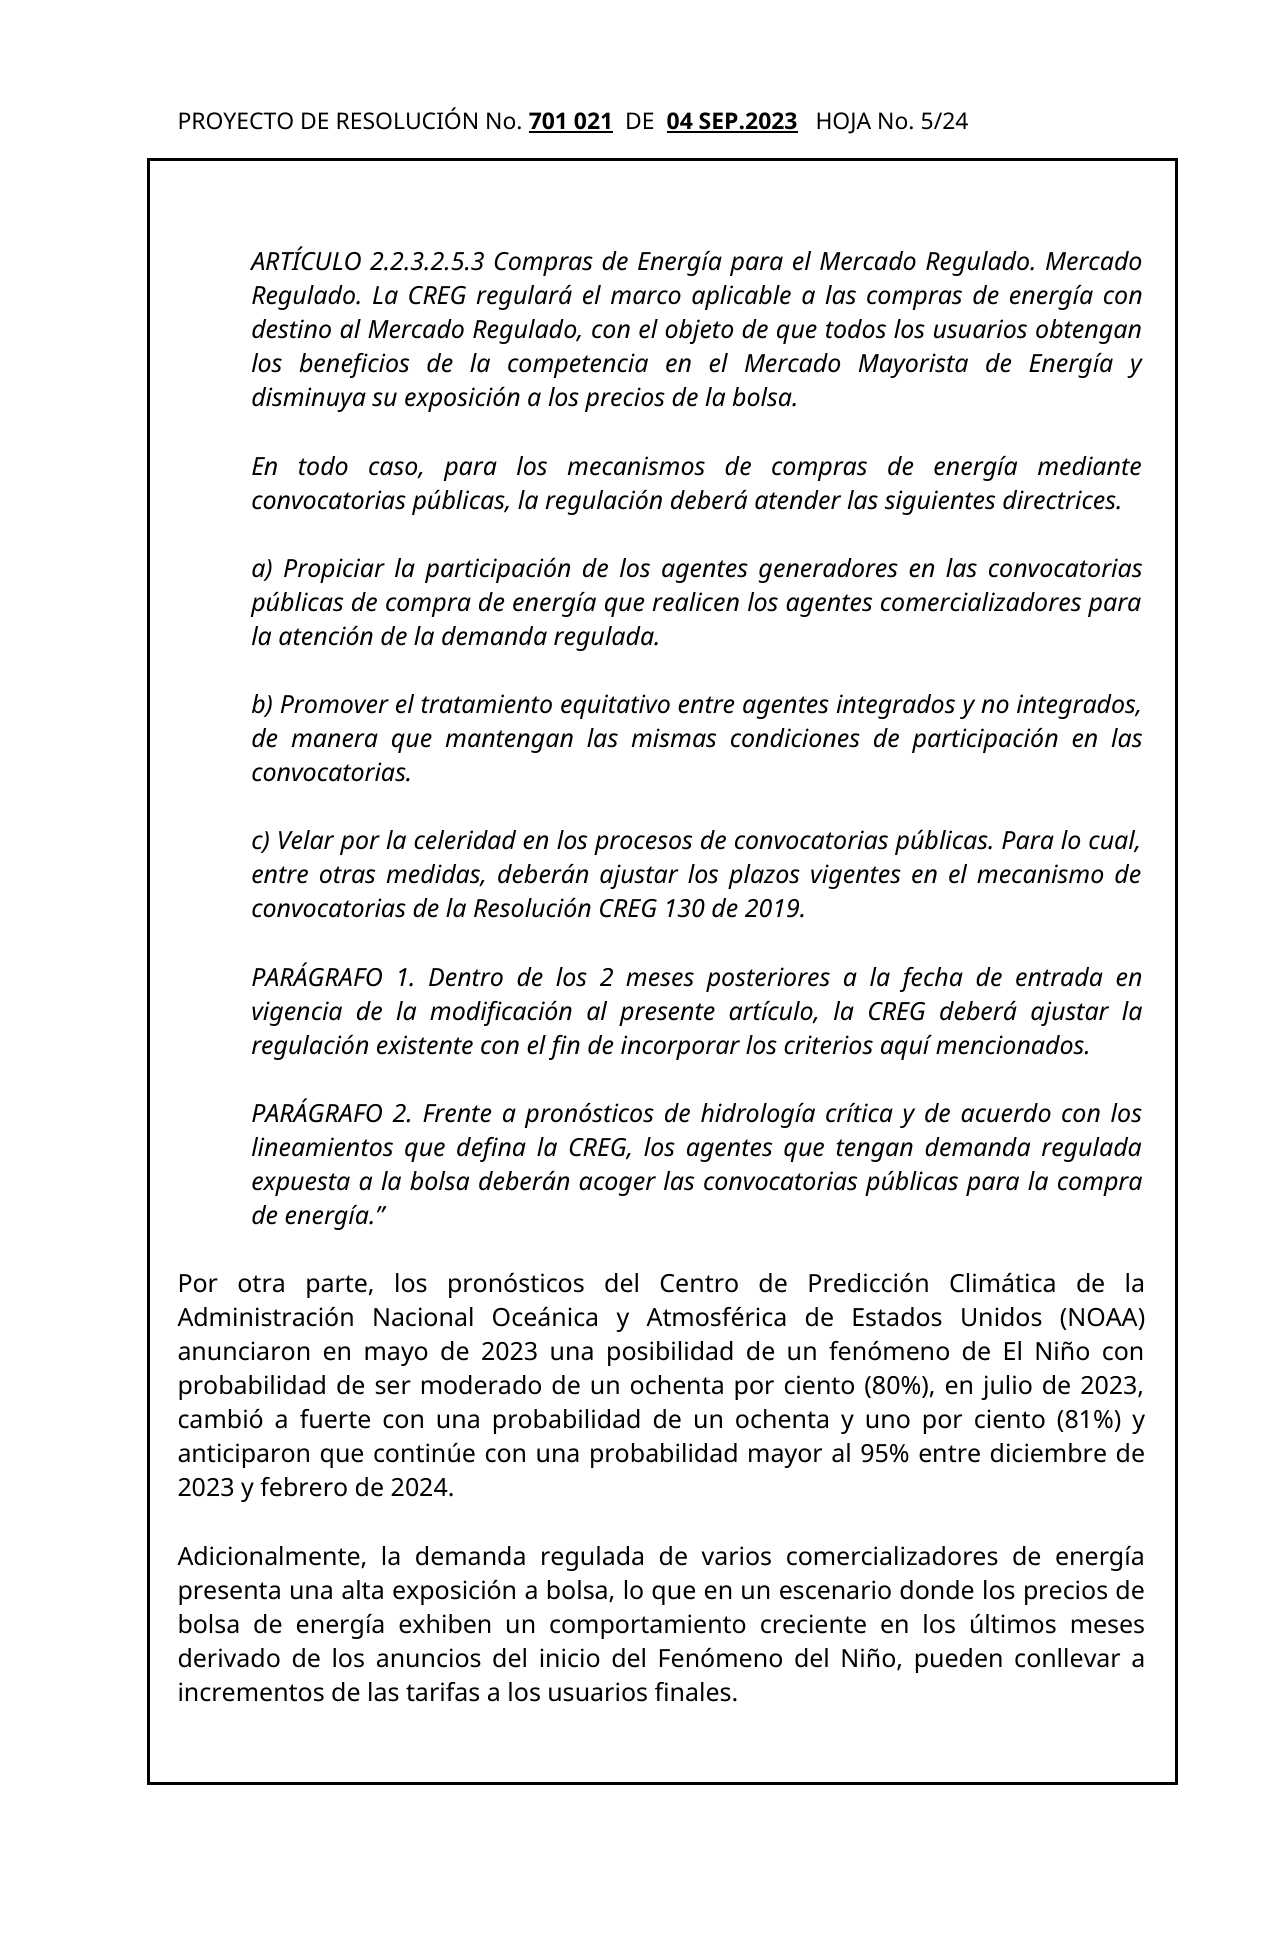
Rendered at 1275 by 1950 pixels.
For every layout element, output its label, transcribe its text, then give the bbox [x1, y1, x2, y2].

text En todo caso, para los mecanismos de compras de energía mediante convocatorias públicas, la regulación deberá atender las siguientes directrices. [251, 448, 1146, 516]
text Adicionalmente, la demanda regulada de varios comercializadores de energía presenta una alta exposición a bolsa, lo que en un escenario donde los precios de bolsa de energía exhiben un comportamiento creciente en los últimos meses derivado de los anuncios del inicio del Fenómeno del Niño, pueden conllevar a incrementos de las tarifas a los usuarios finales. [177, 1538, 1146, 1708]
text PARÁGRAFO 2. Frente a pronósticos de hidrología crítica y de acuerdo con los lineamientos que defina la CREG, los agentes que tengan demanda regulada expuesta a la bolsa deberán acoger las convocatorias públicas para la compra de energía.” [251, 1095, 1146, 1232]
text c) Velar por la celeridad en los procesos de convocatorias públicas. Para lo cual, entre otras medidas, deberán ajustar los plazos vigentes en el mecanismo de convocatorias de la Resolución CREG 130 de 2019. [251, 823, 1146, 925]
text a) Propiciar la participación de los agentes generadores en las convocatorias públicas de compra de energía que realicen los agentes comercializadores para la atención de la demanda regulada. [251, 550, 1146, 653]
text PARÁGRAFO 1. Dentro de los 2 meses posteriores a la fecha de entrada en vigencia de la modificación al presente artículo, la CREG deberá ajustar la regulación existente con el fin de incorporar los criterios aquí mencionados. [251, 959, 1146, 1061]
text ARTÍCULO 2.2.3.2.5.3 Compras de Energía para el Mercado Regulado. Mercado Regulado. La CREG regulará el marco aplicable a las compras de energía con destino al Mercado Regulado, con el objeto de que todos los usuarios obtengan los beneficios de la competencia en el Mercado Mayorista de Energía y disminuya su exposición a los precios de la bolsa. [251, 244, 1146, 414]
text b) Promover el tratamiento equitativo entre agentes integrados y no integrados, de manera que mantengan las mismas condiciones de participación en las convocatorias. [251, 687, 1146, 789]
text Por otra parte, los pronósticos del Centro de Predicción Climática de la Administración Nacional Oceánica y Atmosférica de Estados Unidos (NOAA) anunciaron en mayo de 2023 una posibilidad de un fenómeno de El Niño con probabilidad de ser moderado de un ochenta por ciento (80%), en julio de 2023, cambió a fuerte con una probabilidad de un ochenta y uno por ciento (81%) y anticiparon que continúe con una probabilidad mayor al 95% entre diciembre de 2023 y febrero de 2024. [177, 1266, 1146, 1504]
